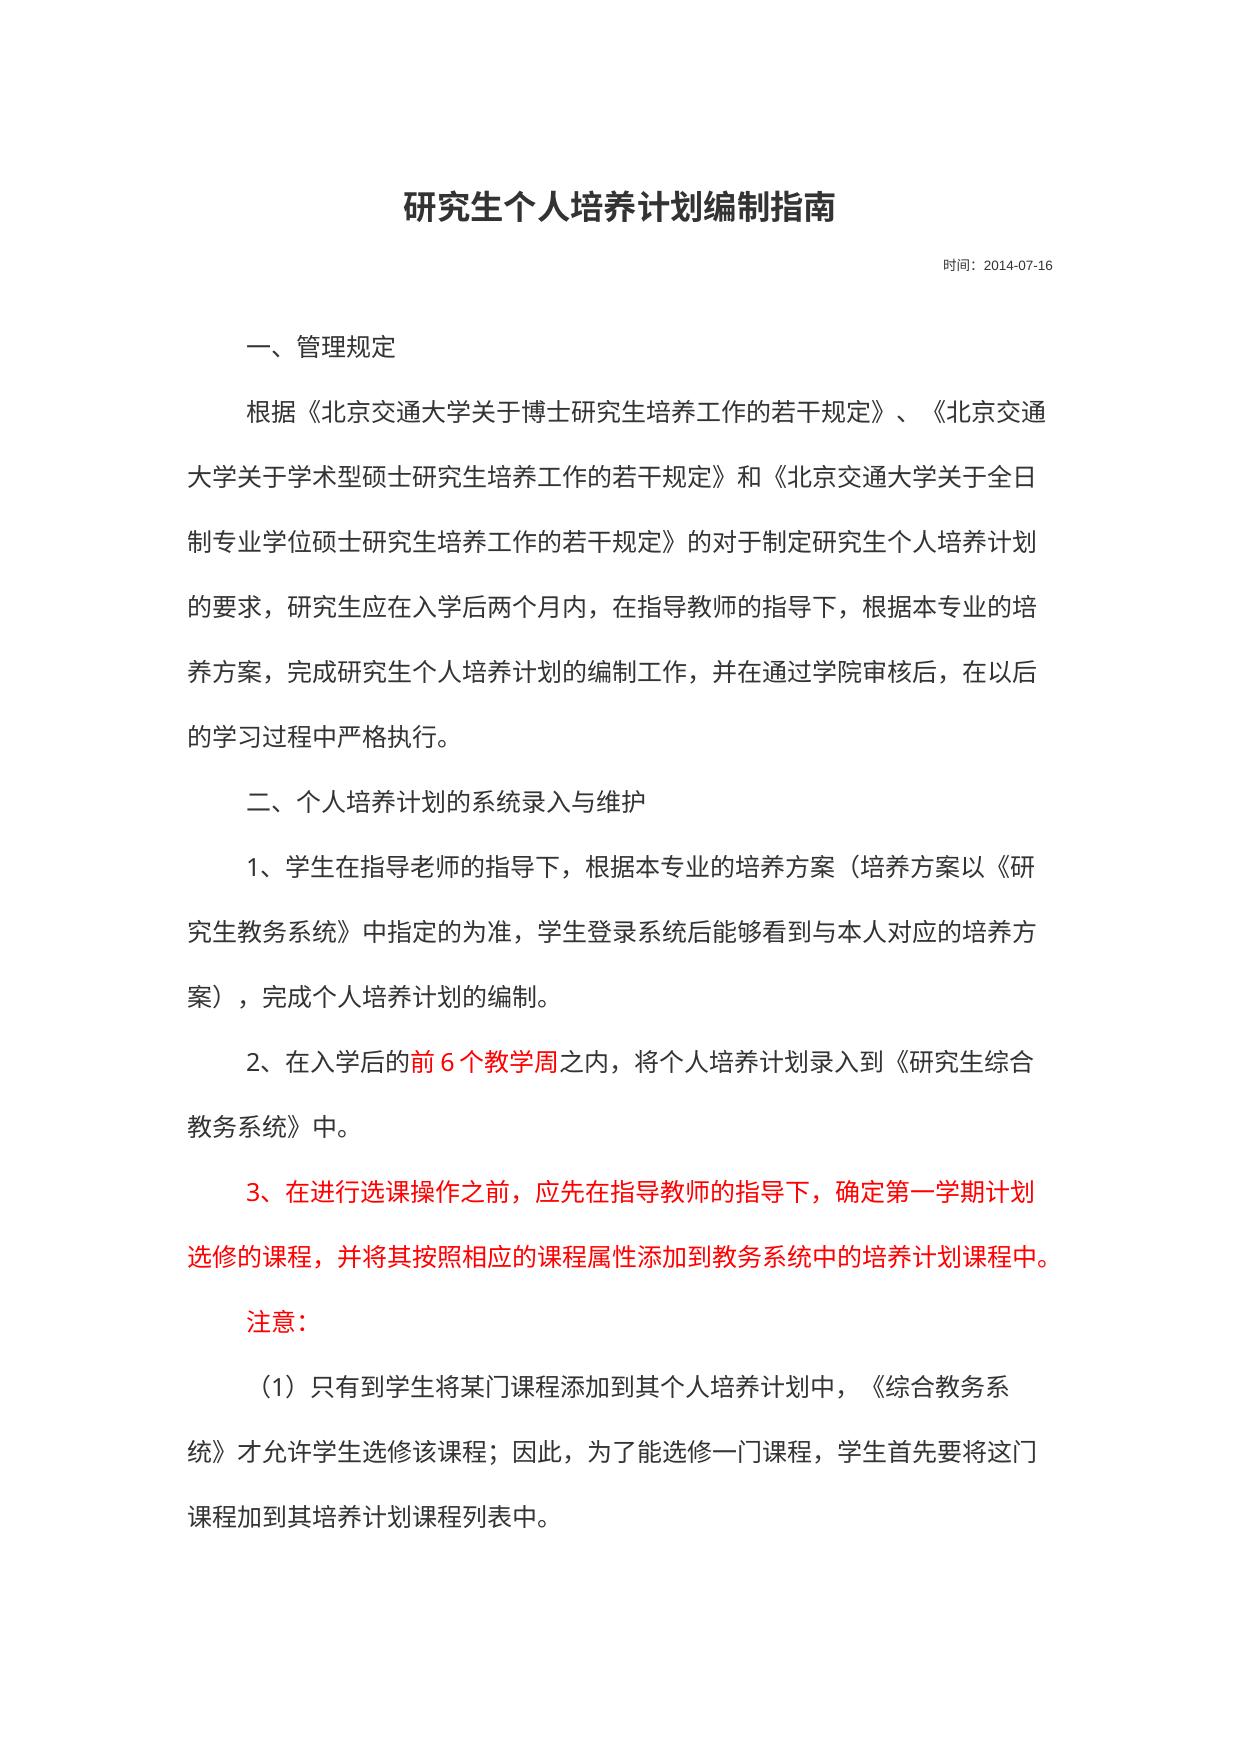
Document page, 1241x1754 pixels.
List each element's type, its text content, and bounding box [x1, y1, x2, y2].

text 注意： [187, 1288, 1053, 1353]
text 1、学生在指导老师的指导下，根据本专业的培养方案（培养方案以《研究生教务系统》中指定的为准，学生登录系统后能够看到与本人对应的培养方案），完成个人培养计划的编制。 [187, 833, 1053, 1028]
text 3、在进行选课操作之前，应先在指导教师的指导下，确定第一学期计划选修的课程，并将其按照相应的课程属性添加到教务系统中的培养计划课程中。 [187, 1158, 1053, 1288]
text 根据《北京交通大学关于博士研究生培养工作的若干规定》、《北京交通大学关于学术型硕士研究生培养工作的若干规定》和《北京交通大学关于全日制专业学位硕士研究生培养工作的若干规定》的对于制定研究生个人培养计划的要求，研究生应在入学后两个月内，在指导教师的指导下，根据本专业的培养方案，完成研究生个人培养计划的编制工作，并在通过学院审核后，在以后的学习过程中严格执行。 [187, 378, 1053, 768]
text 2、在入学后的前6个教学周之内，将个人培养计划录入到《研究生综合教务系统》中。 [187, 1028, 1053, 1158]
text 一、管理规定 [187, 313, 1053, 378]
text 时间：2014-07-16 [187, 248, 1053, 280]
text 研究生个人培养计划编制指南 [187, 172, 1053, 237]
text 二、个人培养计划的系统录入与维护 [187, 768, 1053, 833]
text （1）只有到学生将某门课程添加到其个人培养计划中，《综合教务系统》才允许学生选修该课程；因此，为了能选修一门课程，学生首先要将这门课程加到其培养计划课程列表中。 [187, 1353, 1053, 1548]
